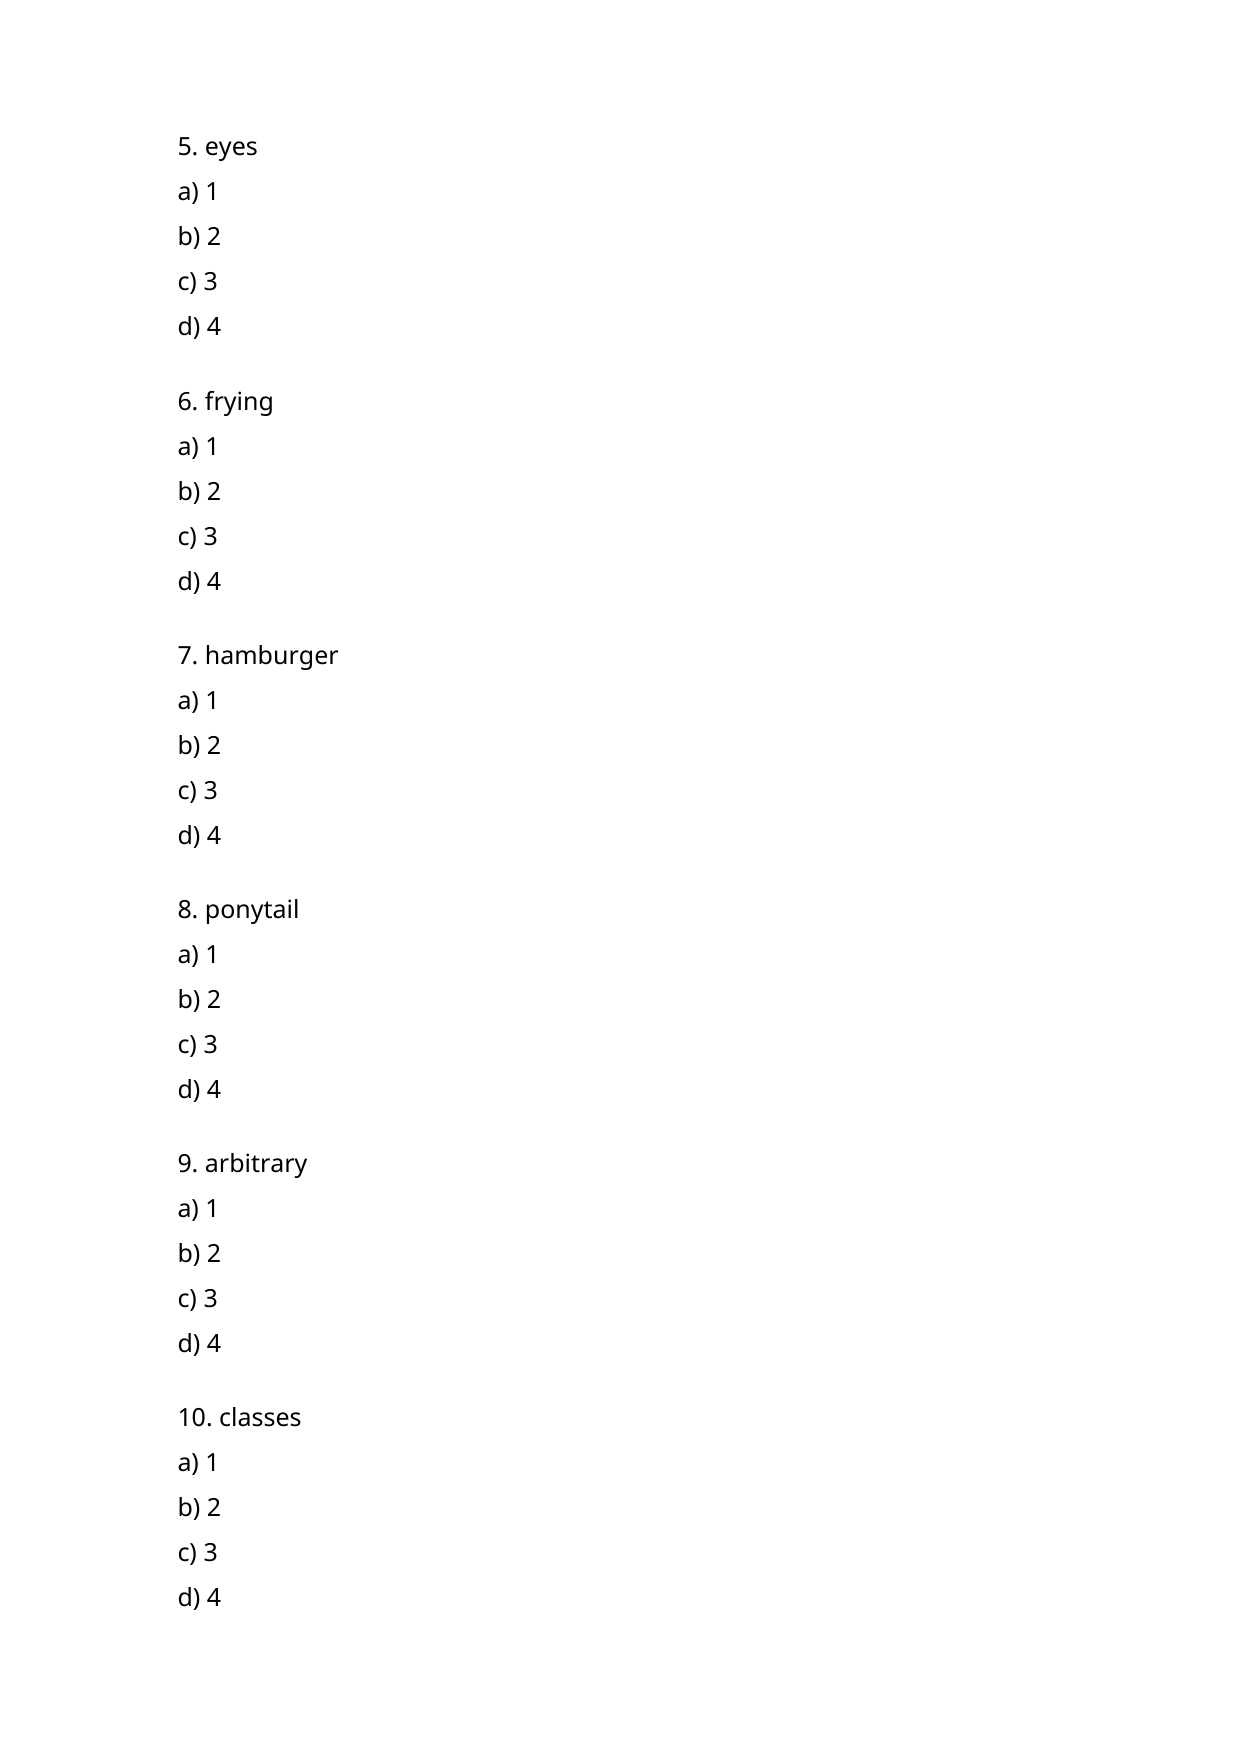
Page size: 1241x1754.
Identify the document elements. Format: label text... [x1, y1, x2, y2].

text 10. classes a) 1 b) 2 c) 3 d) 4 [177, 1389, 1152, 1614]
text 8. ponytail a) 1 b) 2 c) 3 d) 4 [177, 881, 1152, 1106]
text 9. arbitrary a) 1 b) 2 c) 3 d) 4 [177, 1135, 1152, 1360]
text 5. eyes a) 1 b) 2 c) 3 d) 4 [177, 118, 1152, 343]
text 6. frying a) 1 b) 2 c) 3 d) 4 [177, 372, 1152, 597]
text 7. hamburger a) 1 b) 2 c) 3 d) 4 [177, 626, 1152, 851]
